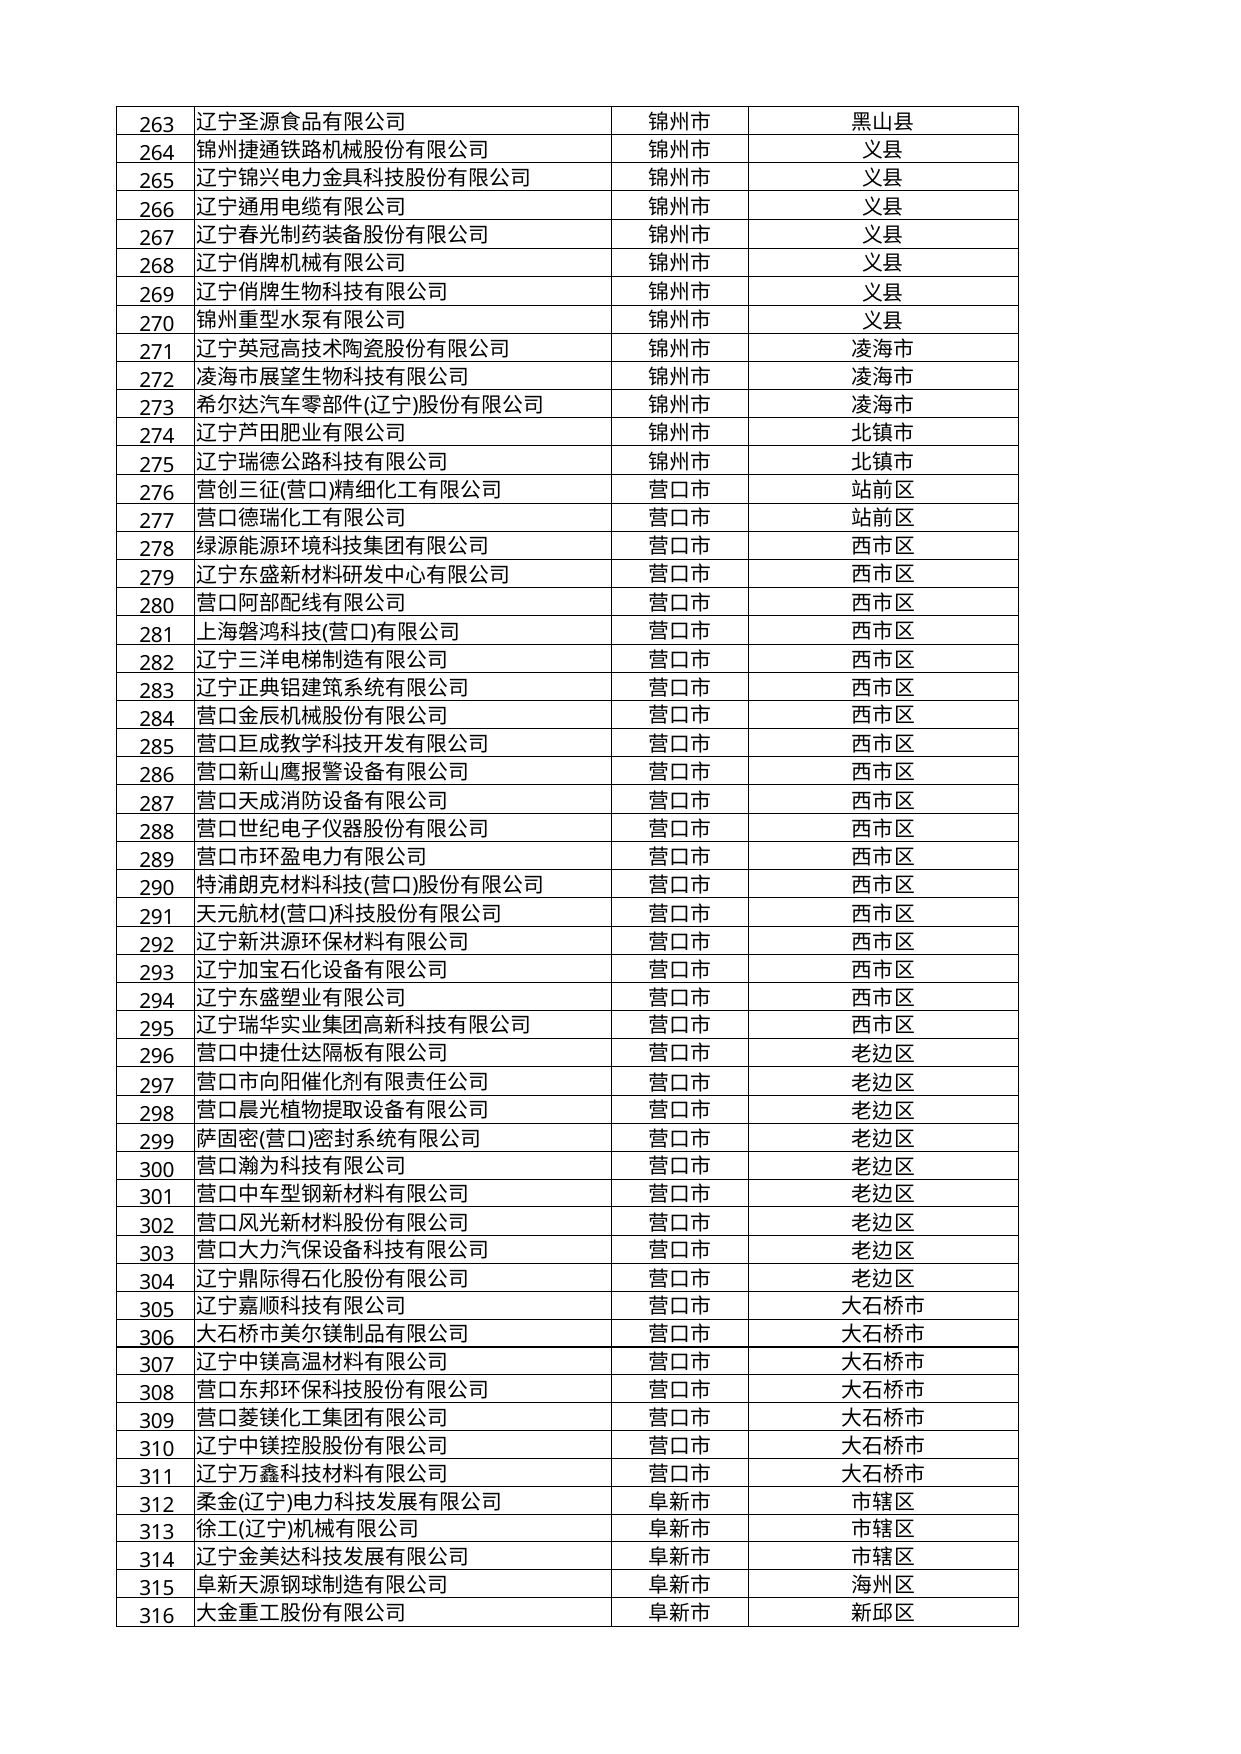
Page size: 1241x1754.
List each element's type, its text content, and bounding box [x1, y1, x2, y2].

table_cell 辽宁三洋电梯制造有限公司 [195, 645, 611, 672]
table_cell 296 [117, 1039, 194, 1066]
table_cell 营口市 [612, 955, 748, 982]
table_cell 辽宁俏牌机械有限公司 [195, 249, 611, 276]
table_cell 266 [117, 191, 194, 219]
table_cell 265 [117, 163, 194, 190]
table_cell 柔金(辽宁)电力科技发展有限公司 [195, 1487, 611, 1514]
table_cell 辽宁嘉顺科技有限公司 [195, 1292, 611, 1318]
table_cell 西市区 [749, 616, 1018, 644]
table_cell 264 [117, 135, 194, 162]
table_cell 辽宁加宝石化设备有限公司 [195, 955, 611, 982]
table_cell 西市区 [749, 1011, 1018, 1038]
table_cell 大金重工股份有限公司 [195, 1598, 611, 1626]
table_cell 特浦朗克材料科技(营口)股份有限公司 [195, 870, 611, 897]
table_cell 282 [117, 645, 194, 672]
table_cell 311 [117, 1459, 194, 1486]
table_cell 营创三征(营口)精细化工有限公司 [195, 475, 611, 502]
table_cell 284 [117, 701, 194, 728]
table_cell 辽宁万鑫科技材料有限公司 [195, 1459, 611, 1486]
table_cell 老边区 [749, 1124, 1018, 1151]
table_cell 市辖区 [749, 1487, 1018, 1514]
table_cell 营口天成消防设备有限公司 [195, 785, 611, 813]
table_cell 站前区 [749, 475, 1018, 502]
table_cell 海州区 [749, 1570, 1018, 1597]
table_cell 老边区 [749, 1207, 1018, 1235]
table_cell 营口市 [612, 616, 748, 644]
table_cell 西市区 [749, 898, 1018, 926]
table_cell 营口市 [612, 1236, 748, 1263]
table_cell 营口市 [612, 1459, 748, 1486]
table_cell 营口市 [612, 785, 748, 813]
table_cell 营口市 [612, 1264, 748, 1291]
table_cell 西市区 [749, 729, 1018, 756]
table_cell 营口市 [612, 560, 748, 587]
table_cell 西市区 [749, 983, 1018, 1010]
table_cell 288 [117, 814, 194, 841]
table_cell 萨固密(营口)密封系统有限公司 [195, 1124, 611, 1151]
table_cell 营口市 [612, 1348, 748, 1374]
table_cell 营口世纪电子仪器股份有限公司 [195, 814, 611, 841]
table_cell 营口市 [612, 588, 748, 615]
table_cell 281 [117, 616, 194, 644]
table_cell 营口市 [612, 532, 748, 559]
table_cell 营口市 [612, 673, 748, 700]
table_cell 营口市 [612, 1096, 748, 1123]
table_cell 锦州市 [612, 306, 748, 333]
table_cell 313 [117, 1515, 194, 1541]
table_cell 295 [117, 1011, 194, 1038]
table_cell 辽宁英冠高技术陶瓷股份有限公司 [195, 334, 611, 361]
table_cell 营口市 [612, 1180, 748, 1206]
table_cell 315 [117, 1570, 194, 1597]
table_cell 营口市 [612, 645, 748, 672]
table_cell 营口市 [612, 1403, 748, 1430]
table_cell 义县 [749, 220, 1018, 247]
table_cell 营口市 [612, 475, 748, 502]
table_cell 锦州市 [612, 220, 748, 247]
table_cell 市辖区 [749, 1515, 1018, 1541]
table_cell 营口市 [612, 1124, 748, 1151]
table_cell 义县 [749, 277, 1018, 305]
table_cell 274 [117, 418, 194, 445]
table_cell 营口新山鹰报警设备有限公司 [195, 757, 611, 784]
table_cell 徐工(辽宁)机械有限公司 [195, 1515, 611, 1541]
table_cell 营口东邦环保科技股份有限公司 [195, 1375, 611, 1402]
table_cell 营口市环盈电力有限公司 [195, 842, 611, 869]
table_cell 阜新市 [612, 1487, 748, 1514]
table_cell 老边区 [749, 1039, 1018, 1066]
table_cell 300 [117, 1152, 194, 1179]
table_cell 辽宁东盛新材料研发中心有限公司 [195, 560, 611, 587]
table_cell 267 [117, 220, 194, 247]
table_cell 绿源能源环境科技集团有限公司 [195, 532, 611, 559]
table_cell 293 [117, 955, 194, 982]
table_cell 283 [117, 673, 194, 700]
table_cell 锦州市 [612, 135, 748, 162]
table_cell 辽宁瑞德公路科技有限公司 [195, 446, 611, 474]
table_cell 大石桥市 [749, 1431, 1018, 1458]
table_cell 西市区 [749, 842, 1018, 869]
table_cell 新邱区 [749, 1598, 1018, 1626]
table_cell 义县 [749, 163, 1018, 190]
table_cell 营口市 [612, 1039, 748, 1066]
table_cell 营口晨光植物提取设备有限公司 [195, 1096, 611, 1123]
table_header 黑山县 [749, 107, 1018, 134]
table_cell 辽宁中镁高温材料有限公司 [195, 1348, 611, 1374]
table_cell 营口市 [612, 1292, 748, 1318]
table_cell 上海磐鸿科技(营口)有限公司 [195, 616, 611, 644]
table_cell 营口阿部配线有限公司 [195, 588, 611, 615]
table_cell 辽宁金美达科技发展有限公司 [195, 1542, 611, 1569]
table_cell 老边区 [749, 1096, 1018, 1123]
table_cell 辽宁鼎际得石化股份有限公司 [195, 1264, 611, 1291]
table_cell 凌海市 [749, 334, 1018, 361]
table_cell 269 [117, 277, 194, 305]
table_cell 锦州重型水泵有限公司 [195, 306, 611, 333]
table_cell 营口市 [612, 729, 748, 756]
table_cell 老边区 [749, 1152, 1018, 1179]
table_cell 辽宁东盛塑业有限公司 [195, 983, 611, 1010]
table_cell 310 [117, 1431, 194, 1458]
table_cell 西市区 [749, 814, 1018, 841]
table_cell 营口市 [612, 983, 748, 1010]
table_cell 凌海市展望生物科技有限公司 [195, 362, 611, 389]
table_cell 营口市 [612, 898, 748, 926]
table_cell 老边区 [749, 1067, 1018, 1095]
table_cell 304 [117, 1264, 194, 1291]
table_cell 大石桥市 [749, 1320, 1018, 1346]
table_cell 280 [117, 588, 194, 615]
table_cell 凌海市 [749, 362, 1018, 389]
table_cell 292 [117, 927, 194, 954]
table_cell 299 [117, 1124, 194, 1151]
table_cell 309 [117, 1403, 194, 1430]
table_cell 289 [117, 842, 194, 869]
table_cell 锦州市 [612, 334, 748, 361]
table_cell 294 [117, 983, 194, 1010]
table_cell 287 [117, 785, 194, 813]
table_cell 营口市 [612, 701, 748, 728]
table_cell 老边区 [749, 1264, 1018, 1291]
table_cell 营口瀚为科技有限公司 [195, 1152, 611, 1179]
table_cell 大石桥市 [749, 1403, 1018, 1430]
table_cell 锦州市 [612, 249, 748, 276]
table_cell 305 [117, 1292, 194, 1318]
table_cell 312 [117, 1487, 194, 1514]
table_cell 290 [117, 870, 194, 897]
table_cell 营口菱镁化工集团有限公司 [195, 1403, 611, 1430]
table_cell 营口市 [612, 927, 748, 954]
table_cell 锦州市 [612, 191, 748, 219]
table_header 263 [117, 107, 194, 134]
table_cell 站前区 [749, 504, 1018, 531]
table_cell 营口市 [612, 1375, 748, 1402]
table_cell 营口大力汽保设备科技有限公司 [195, 1236, 611, 1263]
table_cell 314 [117, 1542, 194, 1569]
table_cell 291 [117, 898, 194, 926]
table_cell 营口市向阳催化剂有限责任公司 [195, 1067, 611, 1095]
table_cell 306 [117, 1320, 194, 1346]
table_cell 凌海市 [749, 390, 1018, 417]
table_cell 302 [117, 1207, 194, 1235]
table_cell 西市区 [749, 532, 1018, 559]
table_cell 273 [117, 390, 194, 417]
table_cell 营口德瑞化工有限公司 [195, 504, 611, 531]
table_cell 西市区 [749, 560, 1018, 587]
table_cell 301 [117, 1180, 194, 1206]
table_cell 义县 [749, 191, 1018, 219]
table_cell 西市区 [749, 645, 1018, 672]
table_cell 辽宁瑞华实业集团高新科技有限公司 [195, 1011, 611, 1038]
table_cell 辽宁俏牌生物科技有限公司 [195, 277, 611, 305]
table_cell 275 [117, 446, 194, 474]
table_cell 297 [117, 1067, 194, 1095]
table_cell 营口市 [612, 504, 748, 531]
table_cell 营口市 [612, 1152, 748, 1179]
table_cell 279 [117, 560, 194, 587]
table_cell 老边区 [749, 1236, 1018, 1263]
table_cell 西市区 [749, 955, 1018, 982]
table_cell 营口市 [612, 870, 748, 897]
table_cell 辽宁锦兴电力金具科技股份有限公司 [195, 163, 611, 190]
table_cell 阜新天源钢球制造有限公司 [195, 1570, 611, 1597]
table_cell 营口市 [612, 1067, 748, 1095]
table_cell 西市区 [749, 785, 1018, 813]
table_cell 285 [117, 729, 194, 756]
table_cell 锦州市 [612, 362, 748, 389]
table_cell 西市区 [749, 673, 1018, 700]
table_cell 营口市 [612, 814, 748, 841]
table_cell 303 [117, 1236, 194, 1263]
table_cell 西市区 [749, 757, 1018, 784]
table_cell 锦州市 [612, 446, 748, 474]
table_cell 272 [117, 362, 194, 389]
table_cell 辽宁芦田肥业有限公司 [195, 418, 611, 445]
table_cell 锦州市 [612, 163, 748, 190]
table_cell 298 [117, 1096, 194, 1123]
table_cell 268 [117, 249, 194, 276]
table_cell 阜新市 [612, 1570, 748, 1597]
table_cell 辽宁正典铝建筑系统有限公司 [195, 673, 611, 700]
table_cell 营口市 [612, 1011, 748, 1038]
table_cell 大石桥市 [749, 1375, 1018, 1402]
table_cell 义县 [749, 249, 1018, 276]
table_cell 营口市 [612, 1431, 748, 1458]
table_cell 大石桥市美尔镁制品有限公司 [195, 1320, 611, 1346]
table_cell 阜新市 [612, 1598, 748, 1626]
table_cell 西市区 [749, 927, 1018, 954]
table_cell 西市区 [749, 701, 1018, 728]
table_header 辽宁圣源食品有限公司 [195, 107, 611, 134]
table_cell 辽宁新洪源环保材料有限公司 [195, 927, 611, 954]
table_cell 277 [117, 504, 194, 531]
table_cell 316 [117, 1598, 194, 1626]
table_cell 北镇市 [749, 446, 1018, 474]
table_cell 276 [117, 475, 194, 502]
table_cell 希尔达汽车零部件(辽宁)股份有限公司 [195, 390, 611, 417]
table_cell 营口市 [612, 757, 748, 784]
table_header 锦州市 [612, 107, 748, 134]
table_cell 辽宁通用电缆有限公司 [195, 191, 611, 219]
table_cell 锦州捷通铁路机械股份有限公司 [195, 135, 611, 162]
table_cell 营口市 [612, 1320, 748, 1346]
table_cell 北镇市 [749, 418, 1018, 445]
table_cell 辽宁中镁控股股份有限公司 [195, 1431, 611, 1458]
table_cell 老边区 [749, 1180, 1018, 1206]
table_cell 营口金辰机械股份有限公司 [195, 701, 611, 728]
table_cell 308 [117, 1375, 194, 1402]
table_cell 大石桥市 [749, 1348, 1018, 1374]
table_cell 营口中捷仕达隔板有限公司 [195, 1039, 611, 1066]
table_cell 西市区 [749, 870, 1018, 897]
table_cell 307 [117, 1348, 194, 1374]
table_cell 阜新市 [612, 1542, 748, 1569]
table_cell 营口风光新材料股份有限公司 [195, 1207, 611, 1235]
table_cell 辽宁春光制药装备股份有限公司 [195, 220, 611, 247]
table_cell 营口市 [612, 1207, 748, 1235]
table_cell 阜新市 [612, 1515, 748, 1541]
table_cell 锦州市 [612, 277, 748, 305]
table_cell 义县 [749, 135, 1018, 162]
table_cell 营口市 [612, 842, 748, 869]
table_cell 营口中车型钢新材料有限公司 [195, 1180, 611, 1206]
table_cell 锦州市 [612, 418, 748, 445]
table_cell 270 [117, 306, 194, 333]
table_cell 大石桥市 [749, 1459, 1018, 1486]
table_cell 义县 [749, 306, 1018, 333]
table_cell 西市区 [749, 588, 1018, 615]
table_cell 278 [117, 532, 194, 559]
table_cell 营口巨成教学科技开发有限公司 [195, 729, 611, 756]
table_cell 大石桥市 [749, 1292, 1018, 1318]
table_cell 锦州市 [612, 390, 748, 417]
table_cell 市辖区 [749, 1542, 1018, 1569]
table_cell 天元航材(营口)科技股份有限公司 [195, 898, 611, 926]
table_cell 286 [117, 757, 194, 784]
table_cell 271 [117, 334, 194, 361]
